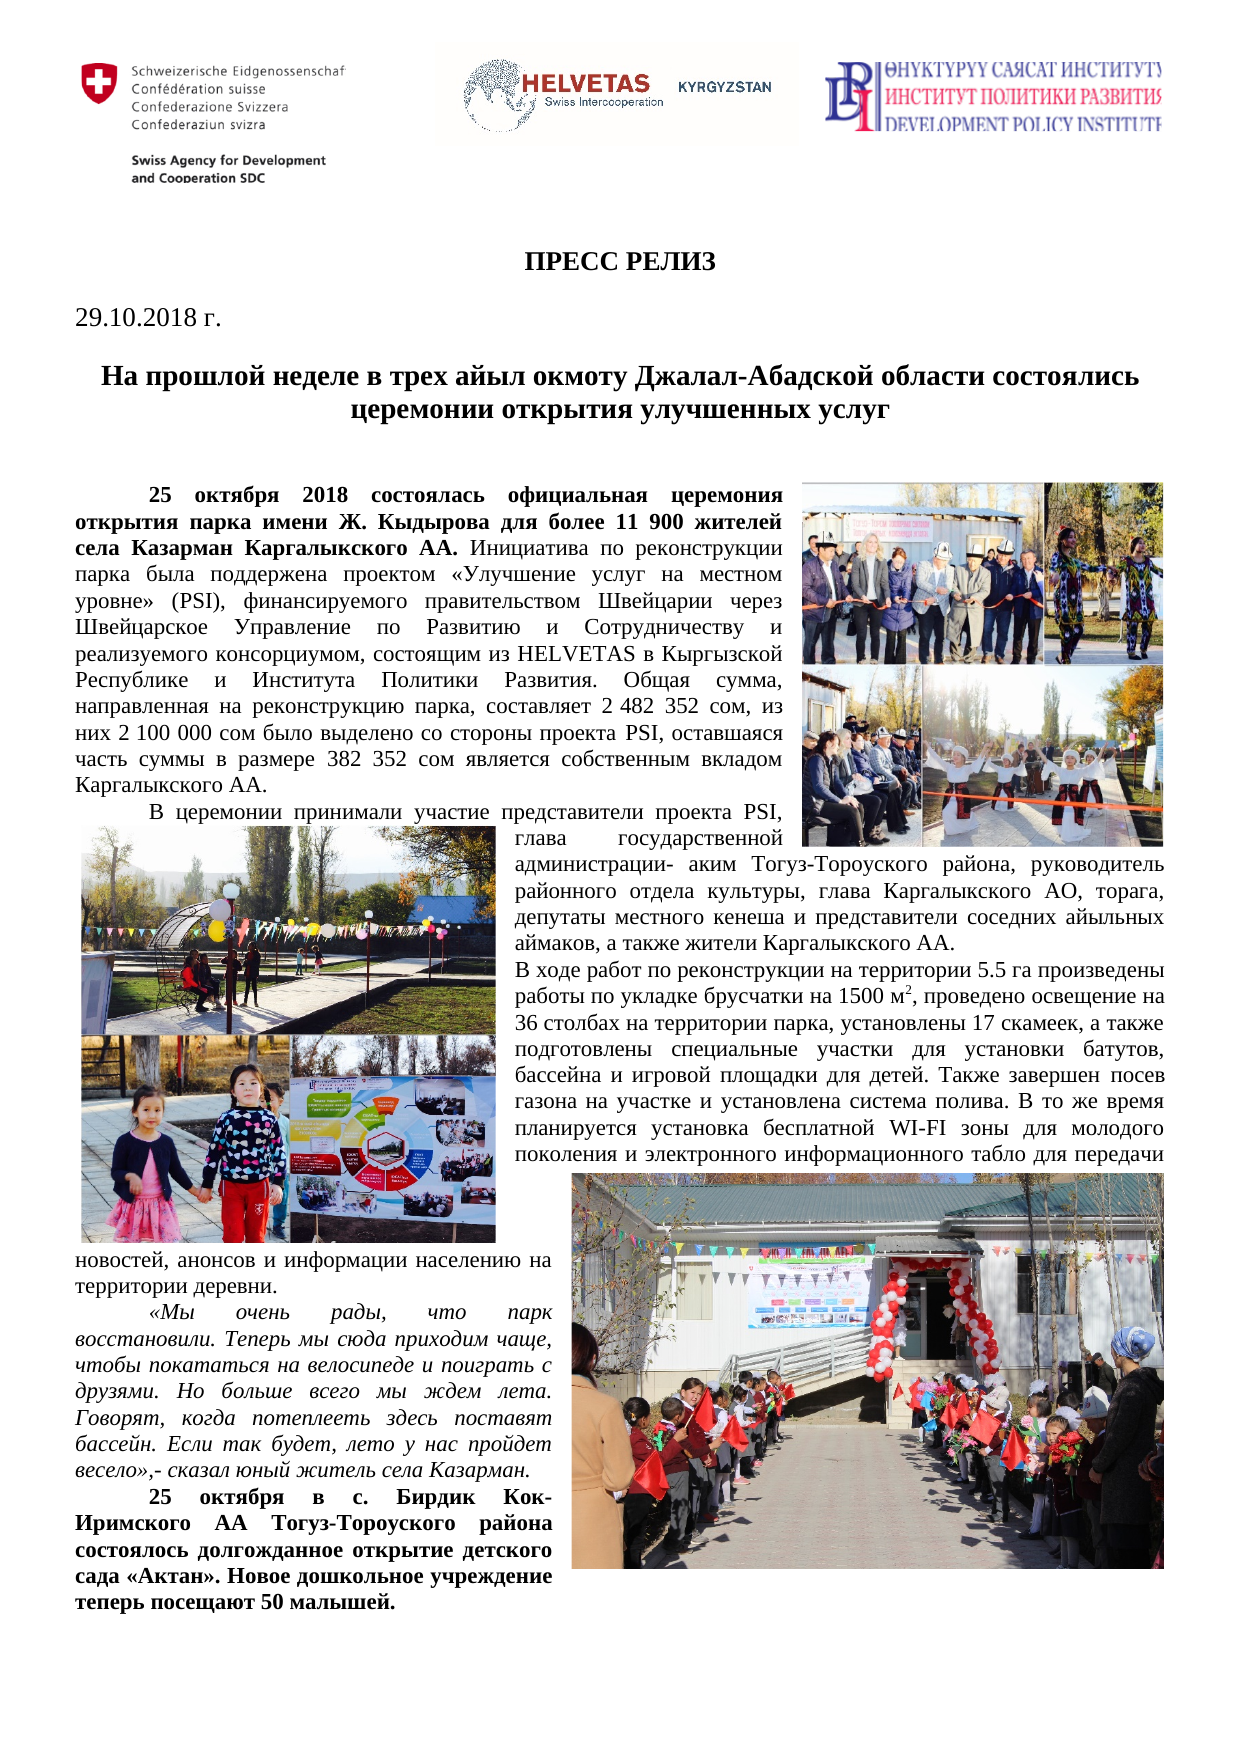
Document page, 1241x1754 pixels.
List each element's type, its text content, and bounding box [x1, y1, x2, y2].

picture [433, 42, 799, 146]
text ПРЕСС РЕЛИЗ [75, 245, 1165, 276]
text В ходе работ по реконструкции на территории 5.5 га произведены работы по укладке брусчатки на 1500 м2, проведено освещение на 36 столбах на территории парка, установлены 17 скамеек, а также подготовлены специальные участки для установки батутов, бассейна и игровой площадки для детей. Также завершен посев газона на участке и установлена система полива. В то же время планируется установка бесплатной WI-FI зоны для молодого поколения и электронного информационного табло для передачи новостей, анонсов и информации населению на территории деревни. [75, 956, 1165, 1298]
picture [80, 825, 496, 1241]
text На прошлой неделе в трех айыл окмоту Джалал-Абадской области состоялись церемонии открытия улучшенных услуг [75, 358, 1165, 425]
text 29.10.2018 г. [75, 301, 1165, 332]
text «Мы очень рады, что парк восстановили. Теперь мы сюда приходим чаще, чтобы покататься на велосипеде и поиграть с друзями. Но больше всего мы ждем лета. Говорят, когда потеплееть здесь поставят бассейн. Если так будет, лето у нас пройдет весело»,- сказал юный житель села Казарман. [75, 1298, 570, 1483]
text 25 октября в с. Бирдик Кок-Иримского АА Тогуз-Тороуского района состоялось долгожданное открытие детского сада «Актан». Новое дошкольное учреждение теперь посещают 50 малышей. [75, 1483, 1165, 1615]
picture [800, 482, 1163, 845]
picture [80, 63, 346, 182]
text В церемонии принимали участие представители проекта PSI, глава государственной администрации- аким Тогуз-Тороуского района, руководитель районного отдела культуры, глава Каргалыкского АО, торага, депутаты местного кенеша и представители соседних айыльных аймаков, а также жители Каргалыкского АА. [75, 798, 1165, 956]
picture [570, 1173, 1164, 1567]
picture [823, 62, 1162, 131]
